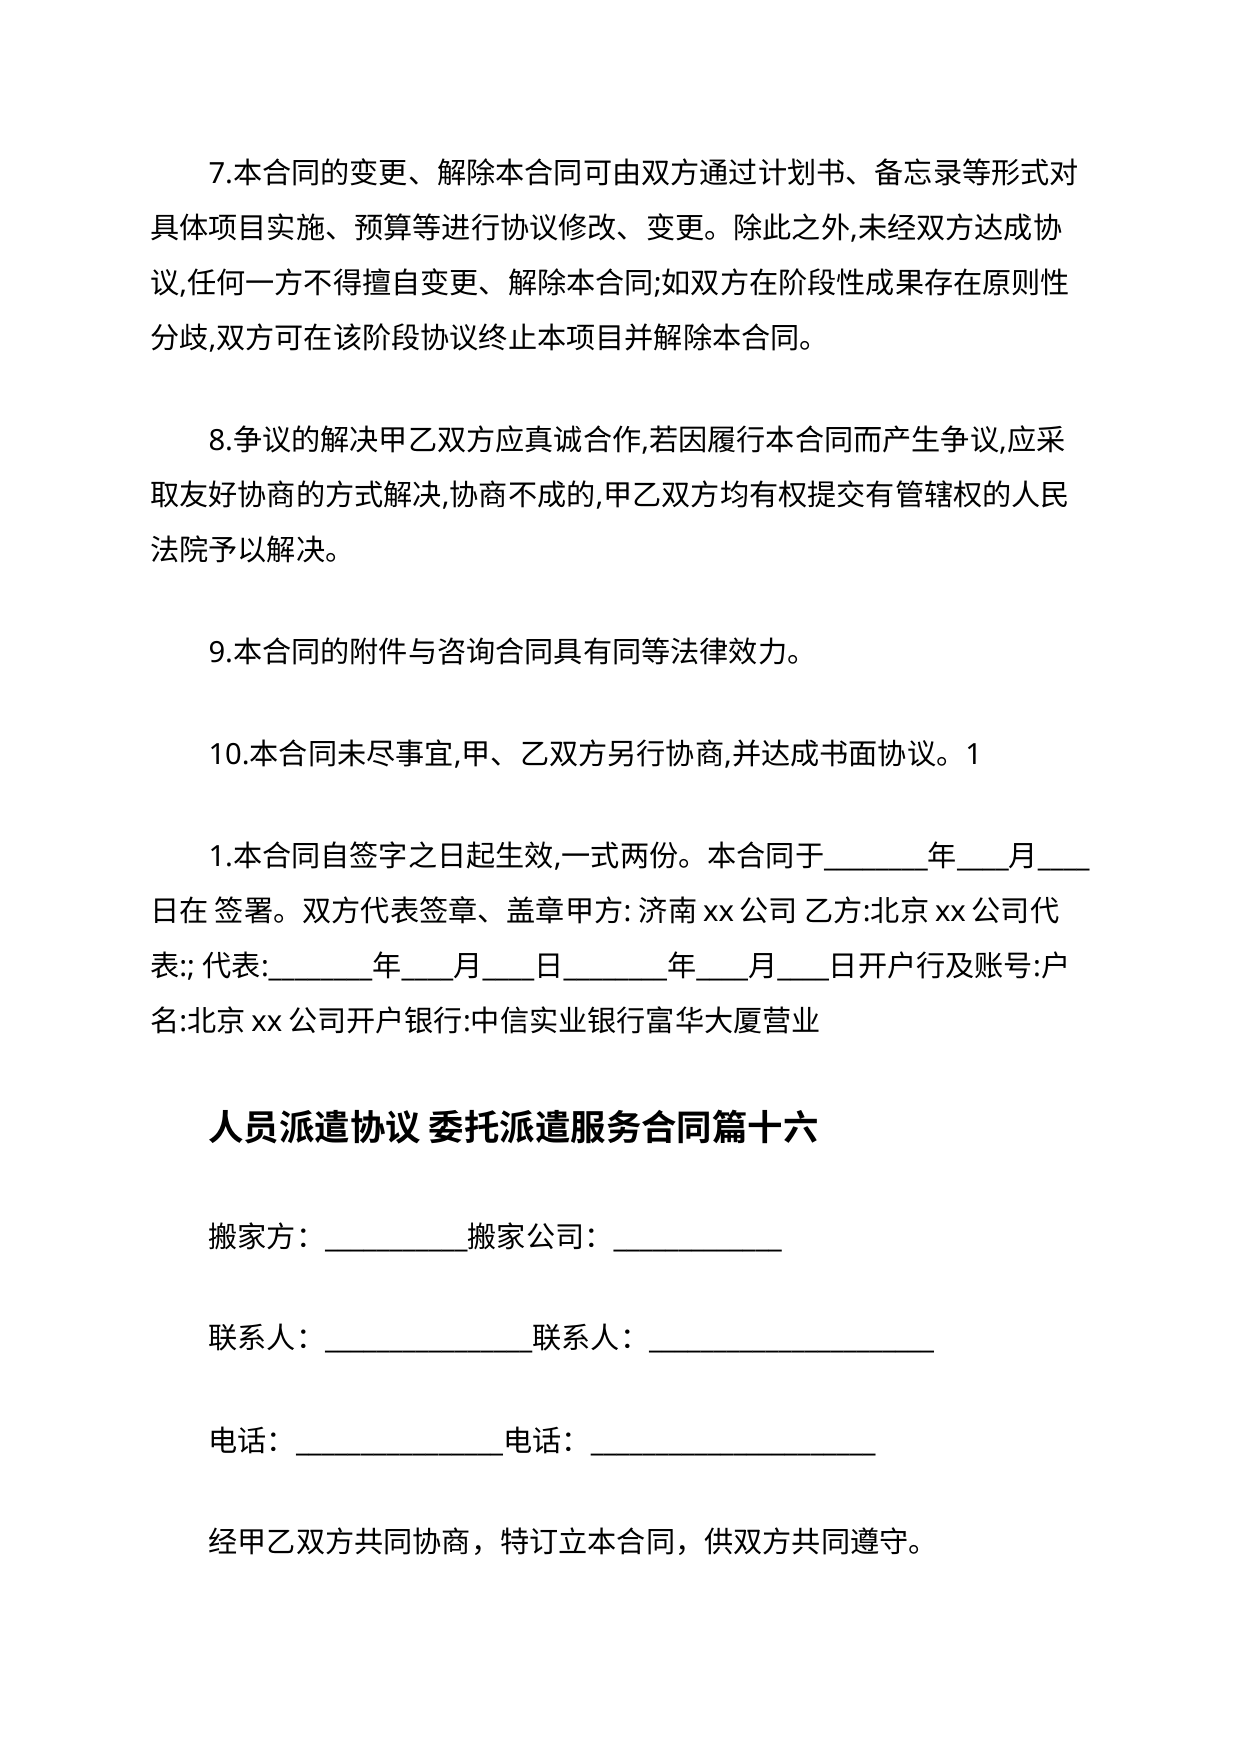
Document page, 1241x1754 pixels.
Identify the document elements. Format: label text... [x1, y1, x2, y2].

text 10.本合同未尽事宜,甲、乙双方另行协商,并达成书面协议。1 [150, 731, 1090, 773]
text 电话：________________电话：______________________ [150, 1417, 1090, 1459]
text 经甲乙双方共同协商，特订立本合同，供双方共同遵守。 [150, 1519, 1090, 1561]
text 7.本合同的变更、解除本合同可由双方通过计划书、备忘录等形式对具体项目实施、预算等进行协议修改、变更。除此之外,未经双方达成协议,任何一方不得擅自变更、解除本合同;如双方在阶段性成果存在原则性分歧,双方可在该阶段协议终止本项目并解除本合同。 [150, 150, 1090, 357]
text 搬家方：___________搬家公司：_____________ [150, 1213, 1090, 1256]
text 9.本合同的附件与咨询合同具有同等法律效力。 [150, 629, 1090, 671]
text 联系人：________________联系人：______________________ [150, 1315, 1090, 1357]
text 人员派遣协议 委托派遣服务合同篇十六 [150, 1100, 1090, 1151]
text 8.争议的解决甲乙双方应真诚合作,若因履行本合同而产生争议,应采取友好协商的方式解决,协商不成的,甲乙双方均有权提交有管辖权的人民法院予以解决。 [150, 417, 1090, 569]
text 1.本合同自签字之日起生效,一式两份。本合同于________年____月____日在 签署。双方代表签章、盖章甲方: 济南xx公司 乙方:北京xx公司代表:; 代表:________年____月____日________年____月____日开户行及账号:户名:北京xx公司开户银行:中信实业银行富华大厦营业 [150, 833, 1090, 1040]
